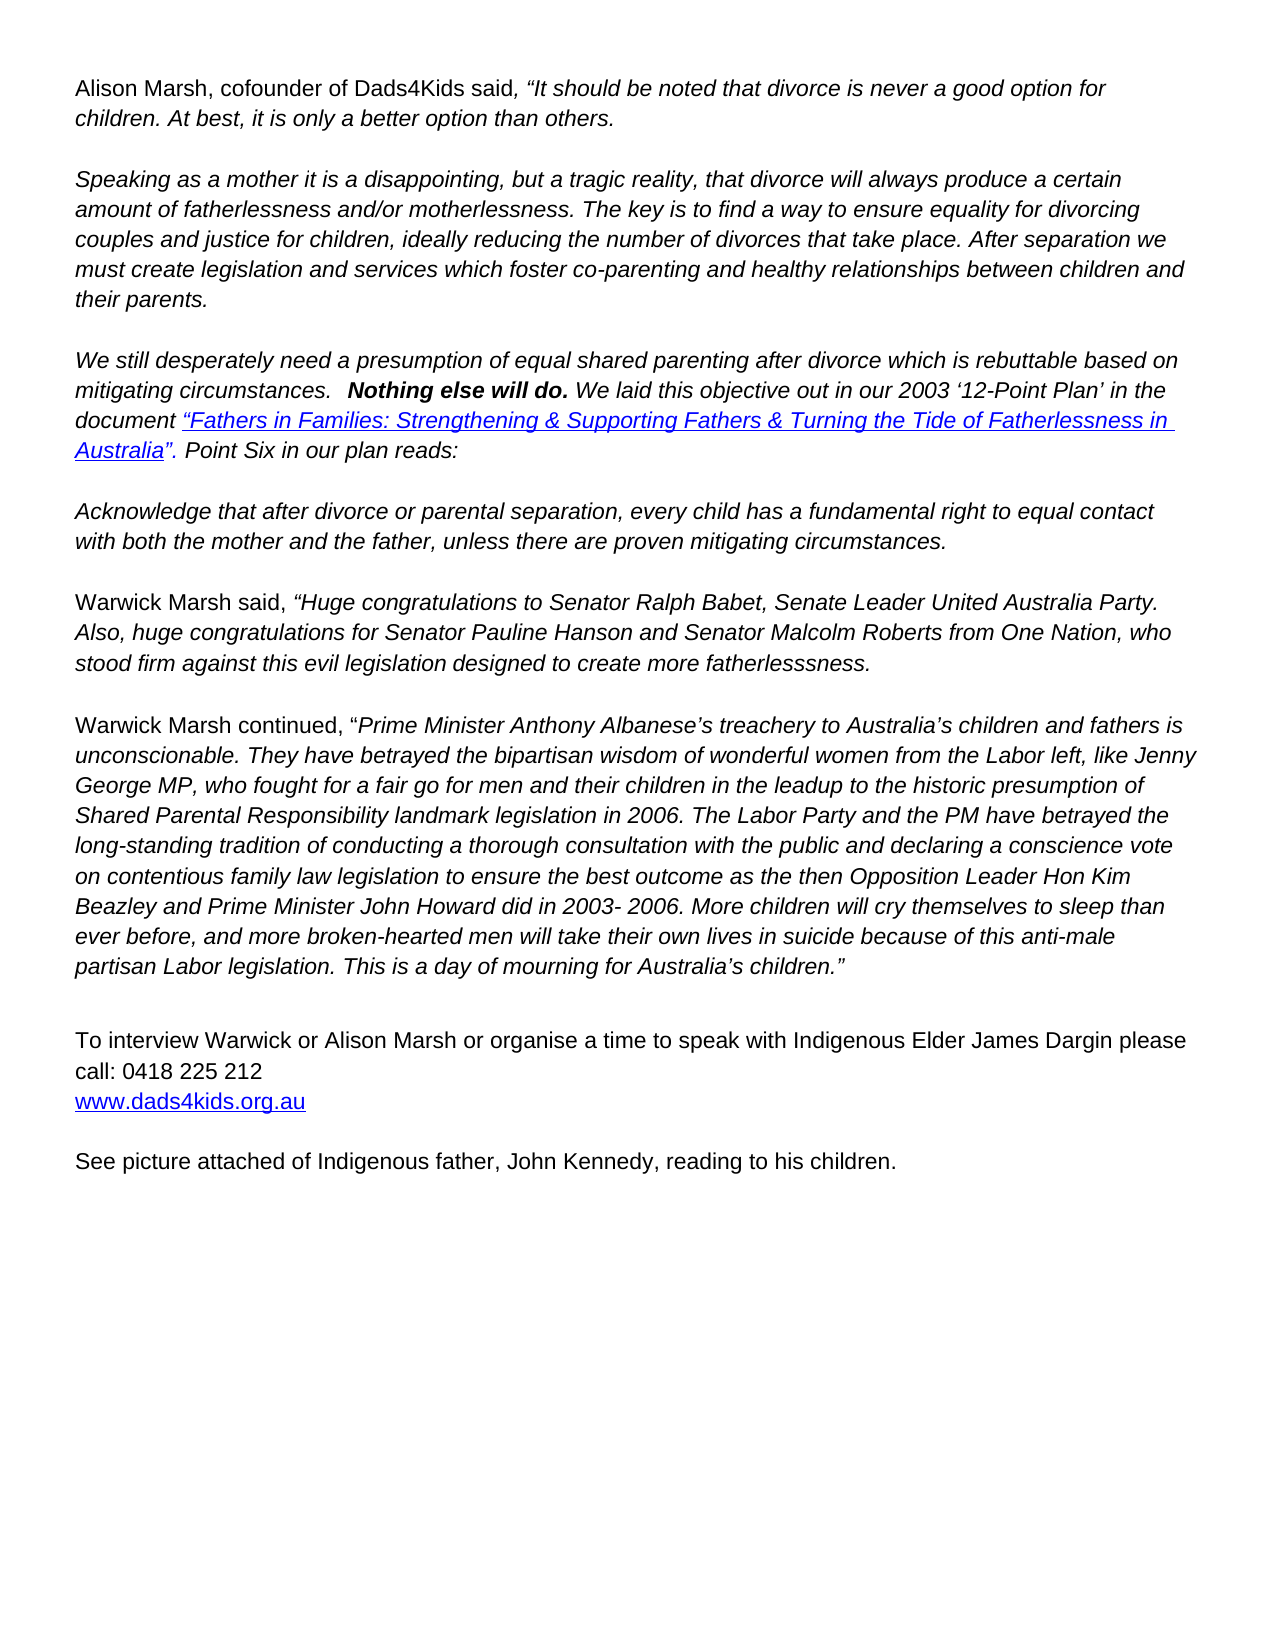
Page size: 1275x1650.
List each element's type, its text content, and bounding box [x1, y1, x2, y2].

text To interview Warwick or Alison Marsh or organise a time to speak with Indigenous Elder James Dargin please call: 0418 225 212 [75, 1027, 1200, 1084]
text Speaking as a mother it is a disappointing, but a tragic reality, that divorce will always produce a certain amount of fatherlessness and/or motherlessness. The key is to find a way to ensure equality for divorcing couples and justice for children, ideally reducing the number of divorces that take place. After separation we must create legislation and services which foster co-parenting and healthy relationships between children and their parents. [75, 166, 1200, 313]
text Warwick Marsh said, “Huge congratulations to Senator Ralph Babet, Senate Leader United Australia Party. Also, huge congratulations for Senator Pauline Hanson and Senator Malcolm Roberts from One Nation, who stood firm against this evil legislation designed to create more fatherlesssness. [75, 588, 1200, 677]
text See picture attached of Indigenous father, John Kennedy, reading to his children. [75, 1148, 1200, 1175]
text Acknowledge that after divorce or parental separation, every child has a fundamental right to equal contact with both the mother and the father, unless there are proven mitigating circumstances. [75, 498, 1200, 554]
text Warwick Marsh continued, “Prime Minister Anthony Albanese’s treachery to Australia’s children and fathers is unconscionable. They have betrayed the bipartisan wisdom of wonderful women from the Labor left, like Jenny George MP, who fought for a fair go for men and their children in the leadup to the historic presumption of Shared Parental Responsibility landmark legislation in 2006. The Labor Party and the PM have betrayed the long-standing tradition of conducting a thorough consultation with the public and declaring a conscience vote on contentious family law legislation to ensure the best outcome as the then Opposition Leader Hon Kim Beazley and Prime Minister John Howard did in 2003- 2006. More children will cry themselves to sleep than ever before, and more broken-hearted men will take their own lives in suicide because of this anti-male partisan Labor legislation. This is a day of mourning for Australia’s children.” [75, 712, 1200, 980]
text Alison Marsh, cofounder of Dads4Kids said, “It should be noted that divorce is never a good option for children. At best, it is only a better option than others. [75, 75, 1200, 132]
text We still desperately need a presumption of equal shared parenting after divorce which is rebuttable based on mitigating circumstances. Nothing else will do. We laid this objective out in our 2003 ‘12-Point Plan’ in the document “Fathers in Families: Strengthening & Supporting Fathers & Turning the Tide of Fatherlessness in Australia”. Point Six in our plan reads: [75, 347, 1200, 464]
text www.dads4kids.org.au [75, 1088, 1200, 1114]
